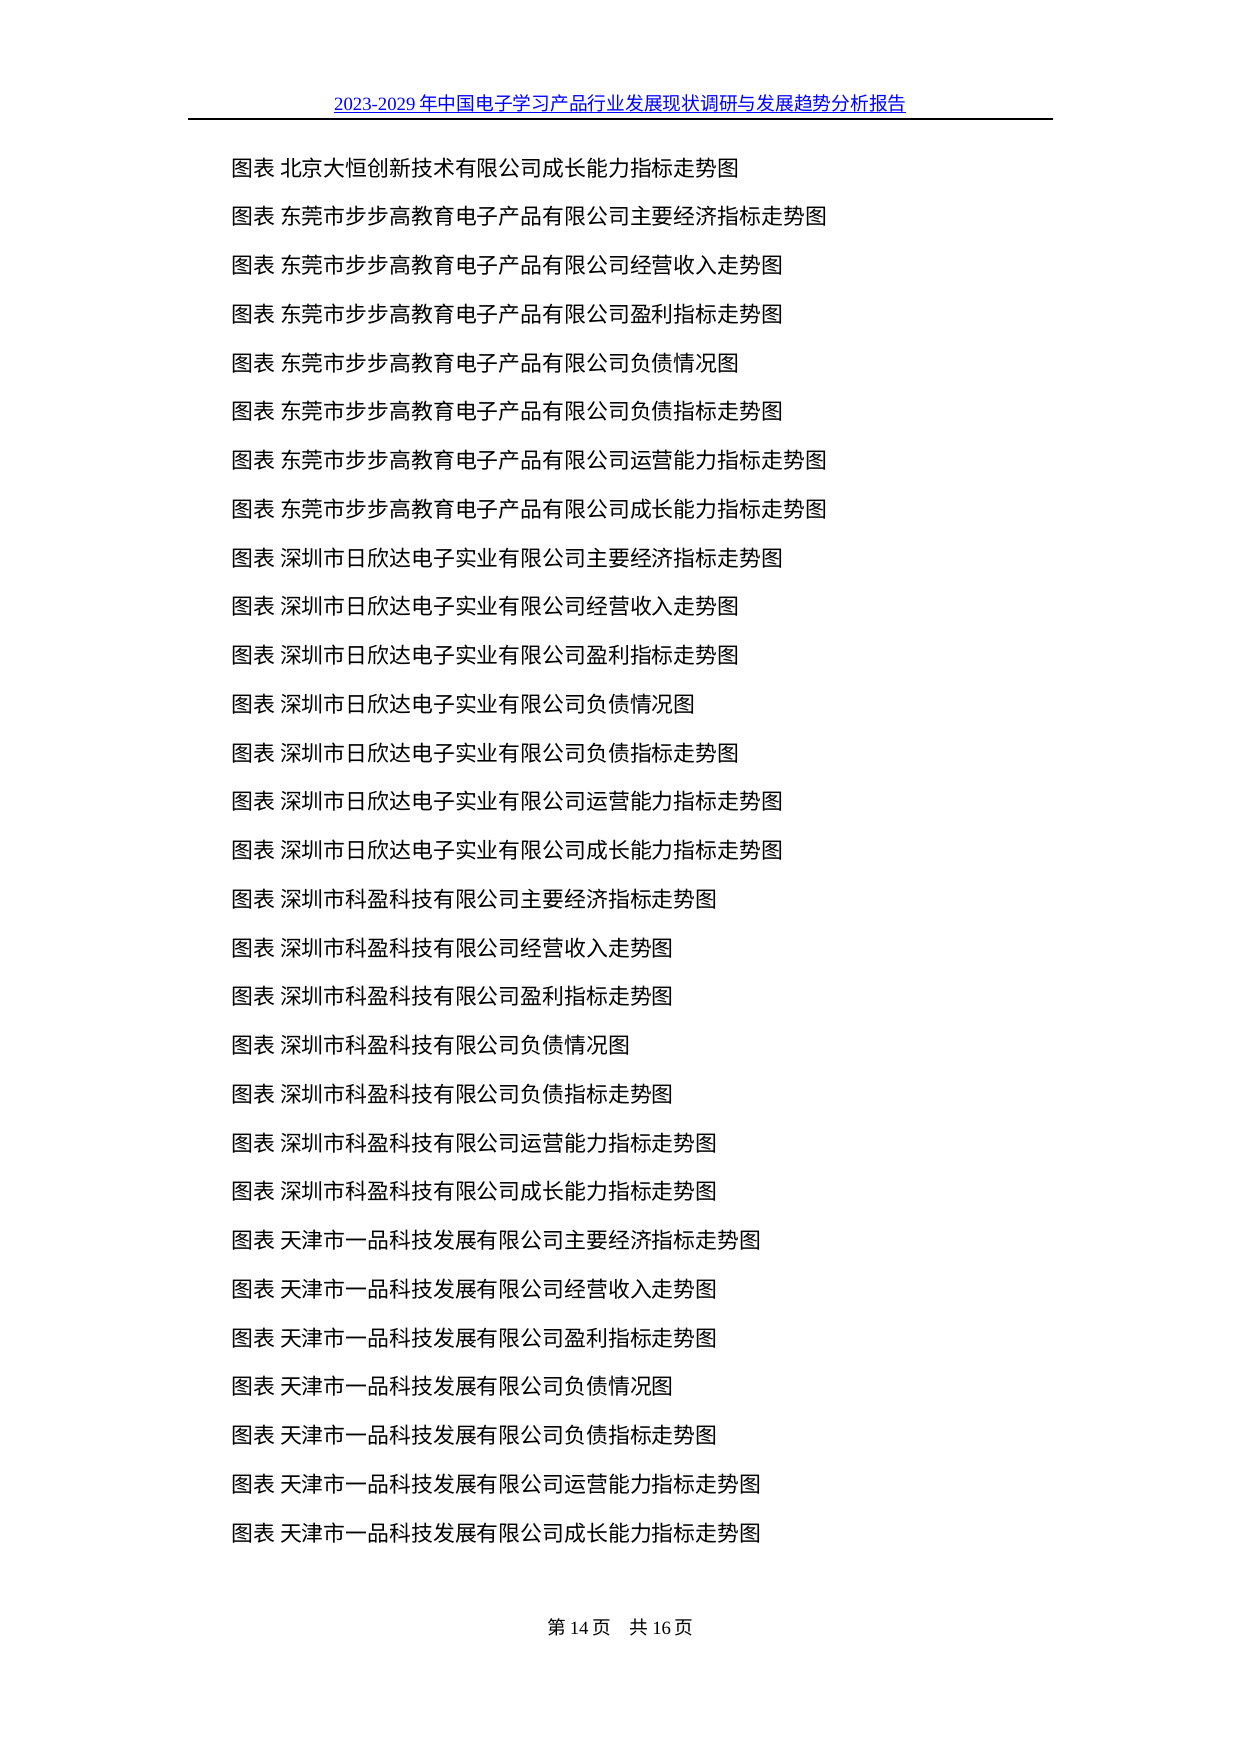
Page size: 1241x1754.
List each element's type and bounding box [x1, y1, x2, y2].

text [187, 150, 1053, 1548]
